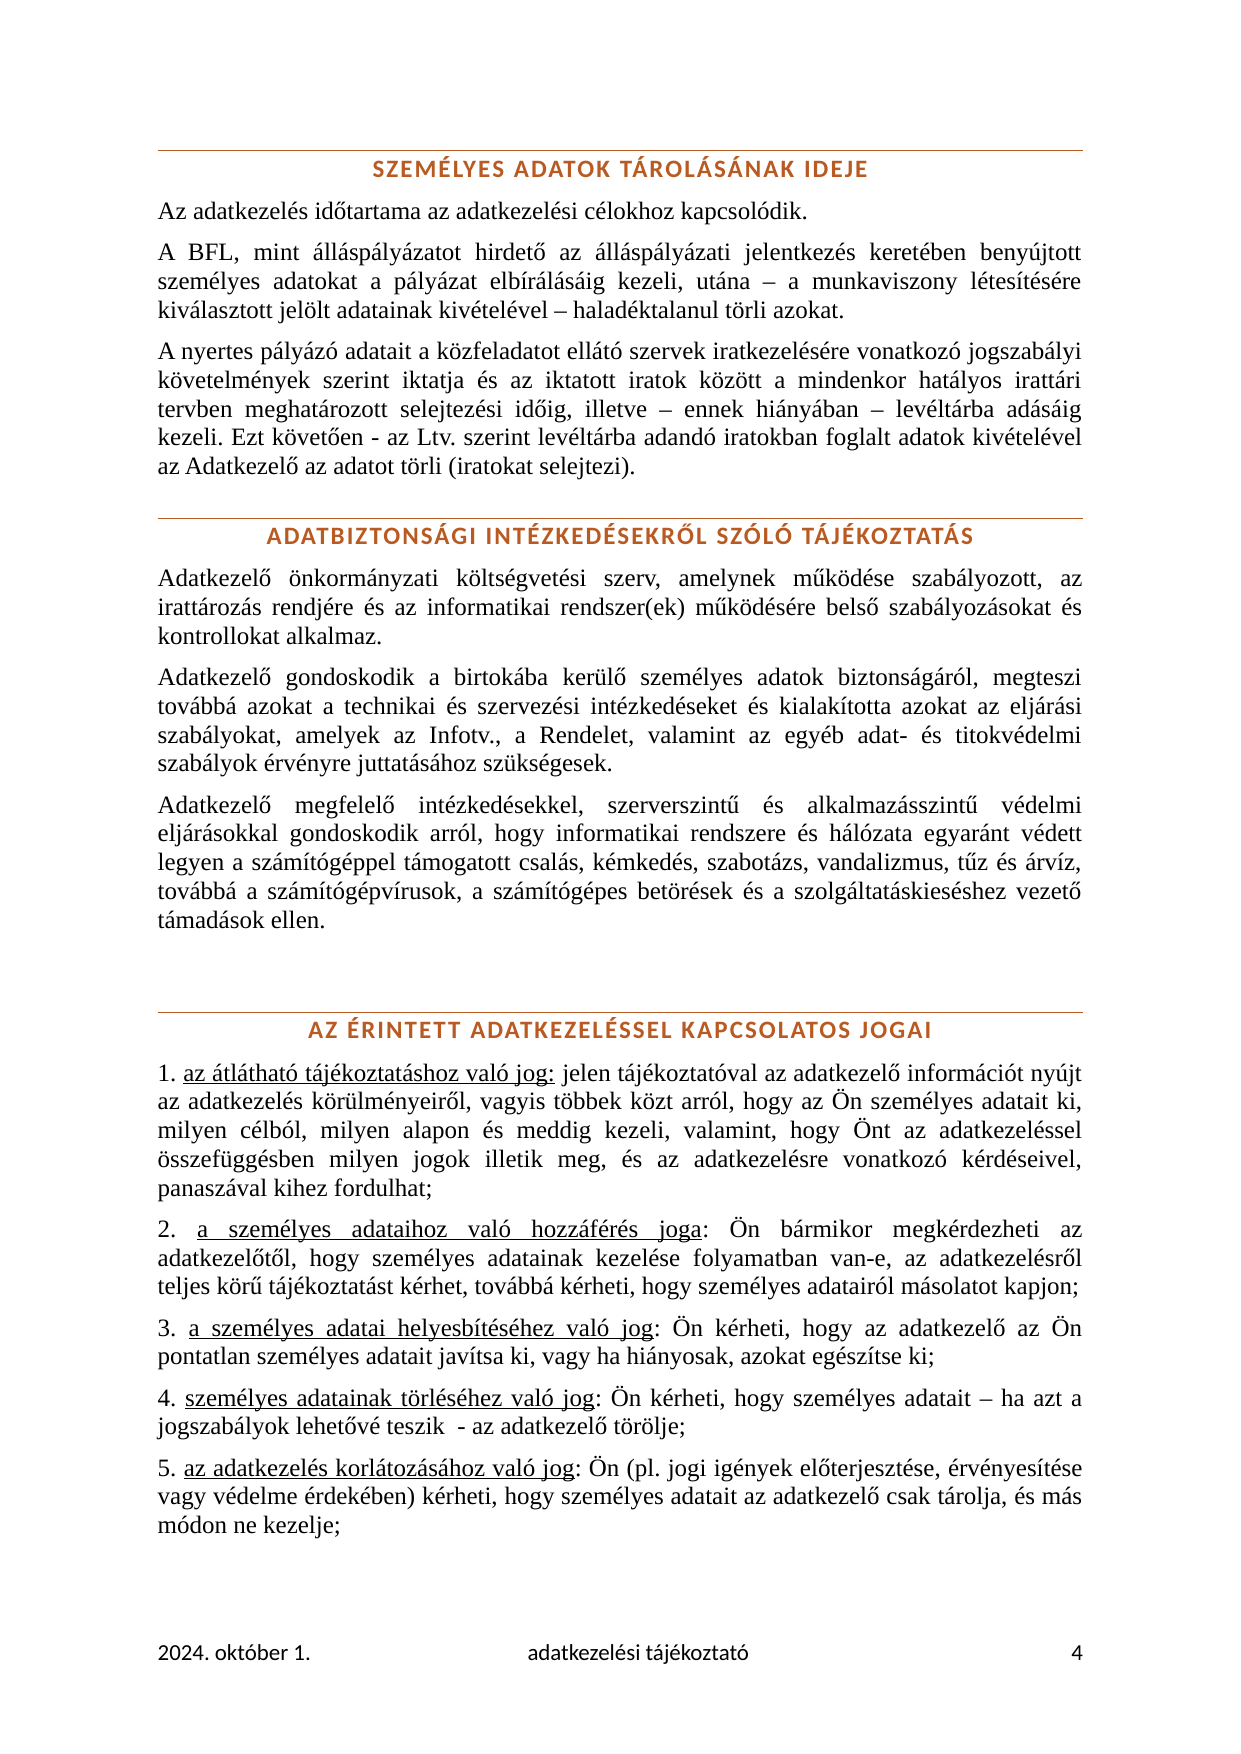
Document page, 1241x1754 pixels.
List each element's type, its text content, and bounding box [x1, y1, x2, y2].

text 3. a személyes adatai helyesbítéséhez való jog: Ön kérheti, hogy az adatkezelő az Ön pontatlan személyes adatait javítsa ki, vagy ha hiányosak, azokat egészítse ki; [157, 1313, 1083, 1370]
text Adatkezelő gondoskodik a birtokába kerülő személyes adatok biztonságáról, megteszi továbbá azokat a technikai és szervezési intézkedéseket és kialakította azokat az eljárási szabályokat, amelyek az Infotv., a Rendelet, valamint az egyéb adat- és titokvédelmi szabályok érvényre juttatásához szükségesek. [157, 662, 1083, 777]
subtitle Személyes adatok tárolásának ideje [157, 151, 1083, 184]
text Az adatkezelés időtartama az adatkezelési célokhoz kapcsolódik. [157, 196, 1083, 225]
text 5. az adatkezelés korlátozásához való jog: Ön (pl. jogi igények előterjesztése, érvényesítése vagy védelme érdekében) kérheti, hogy személyes adatait az adatkezelő csak tárolja, és más módon ne kezelje; [157, 1453, 1083, 1539]
text A nyertes pályázó adatait a közfeladatot ellátó szervek iratkezelésére vonatkozó jogszabályi követelmények szerint iktatja és az iktatott iratok között a mindenkor hatályos irattári tervben meghatározott selejtezési időig, illetve – ennek hiányában – levéltárba adásáig kezeli. Ezt követően - az Ltv. szerint levéltárba adandó iratokban foglalt adatok kivételével az Adatkezelő az adatot törli (iratokat selejtezi). [157, 336, 1083, 480]
text 1. az átlátható tájékoztatáshoz való jog: jelen tájékoztatóval az adatkezelő információt nyújt az adatkezelés körülményeiről, vagyis többek közt arról, hogy az Ön személyes adatait ki, milyen célból, milyen alapon és meddig kezeli, valamint, hogy Önt az adatkezeléssel összefüggésben milyen jogok illetik meg, és az adatkezelésre vonatkozó kérdéseivel, panaszával kihez fordulhat; [157, 1058, 1083, 1201]
text 4. személyes adatainak törléséhez való jog: Ön kérheti, hogy személyes adatait – ha azt a jogszabályok lehetővé teszik - az adatkezelő törölje; [157, 1383, 1083, 1440]
text Adatkezelő megfelelő intézkedésekkel, szerverszintű és alkalmazásszintű védelmi eljárásokkal gondoskodik arról, hogy informatikai rendszere és hálózata egyaránt védett legyen a számítógéppel támogatott csalás, kémkedés, szabotázs, vandalizmus, tűz és árvíz, továbbá a számítógépvírusok, a számítógépes betörések és a szolgáltatáskieséshez vezető támadások ellen. [157, 790, 1083, 933]
text Adatkezelő önkormányzati költségvetési szerv, amelynek működése szabályozott, az irattározás rendjére és az informatikai rendszer(ek) működésére belső szabályozásokat és kontrollokat alkalmaz. [157, 563, 1083, 650]
text A BFL, mint álláspályázatot hirdető az álláspályázati jelentkezés keretében benyújtott személyes adatokat a pályázat elbírálásáig kezeli, utána – a munkaviszony létesítésére kiválasztott jelölt adatainak kivételével – haladéktalanul törli azokat. [157, 237, 1083, 324]
text 2. a személyes adataihoz való hozzáférés joga: Ön bármikor megkérdezheti az adatkezelőtől, hogy személyes adatainak kezelése folyamatban van-e, az adatkezelésről teljes körű tájékoztatást kérhet, továbbá kérheti, hogy személyes adatairól másolatot kapjon; [157, 1214, 1083, 1300]
subtitle Az érintett adatkezeléssel kapcsolatos jogai [157, 1013, 1083, 1045]
